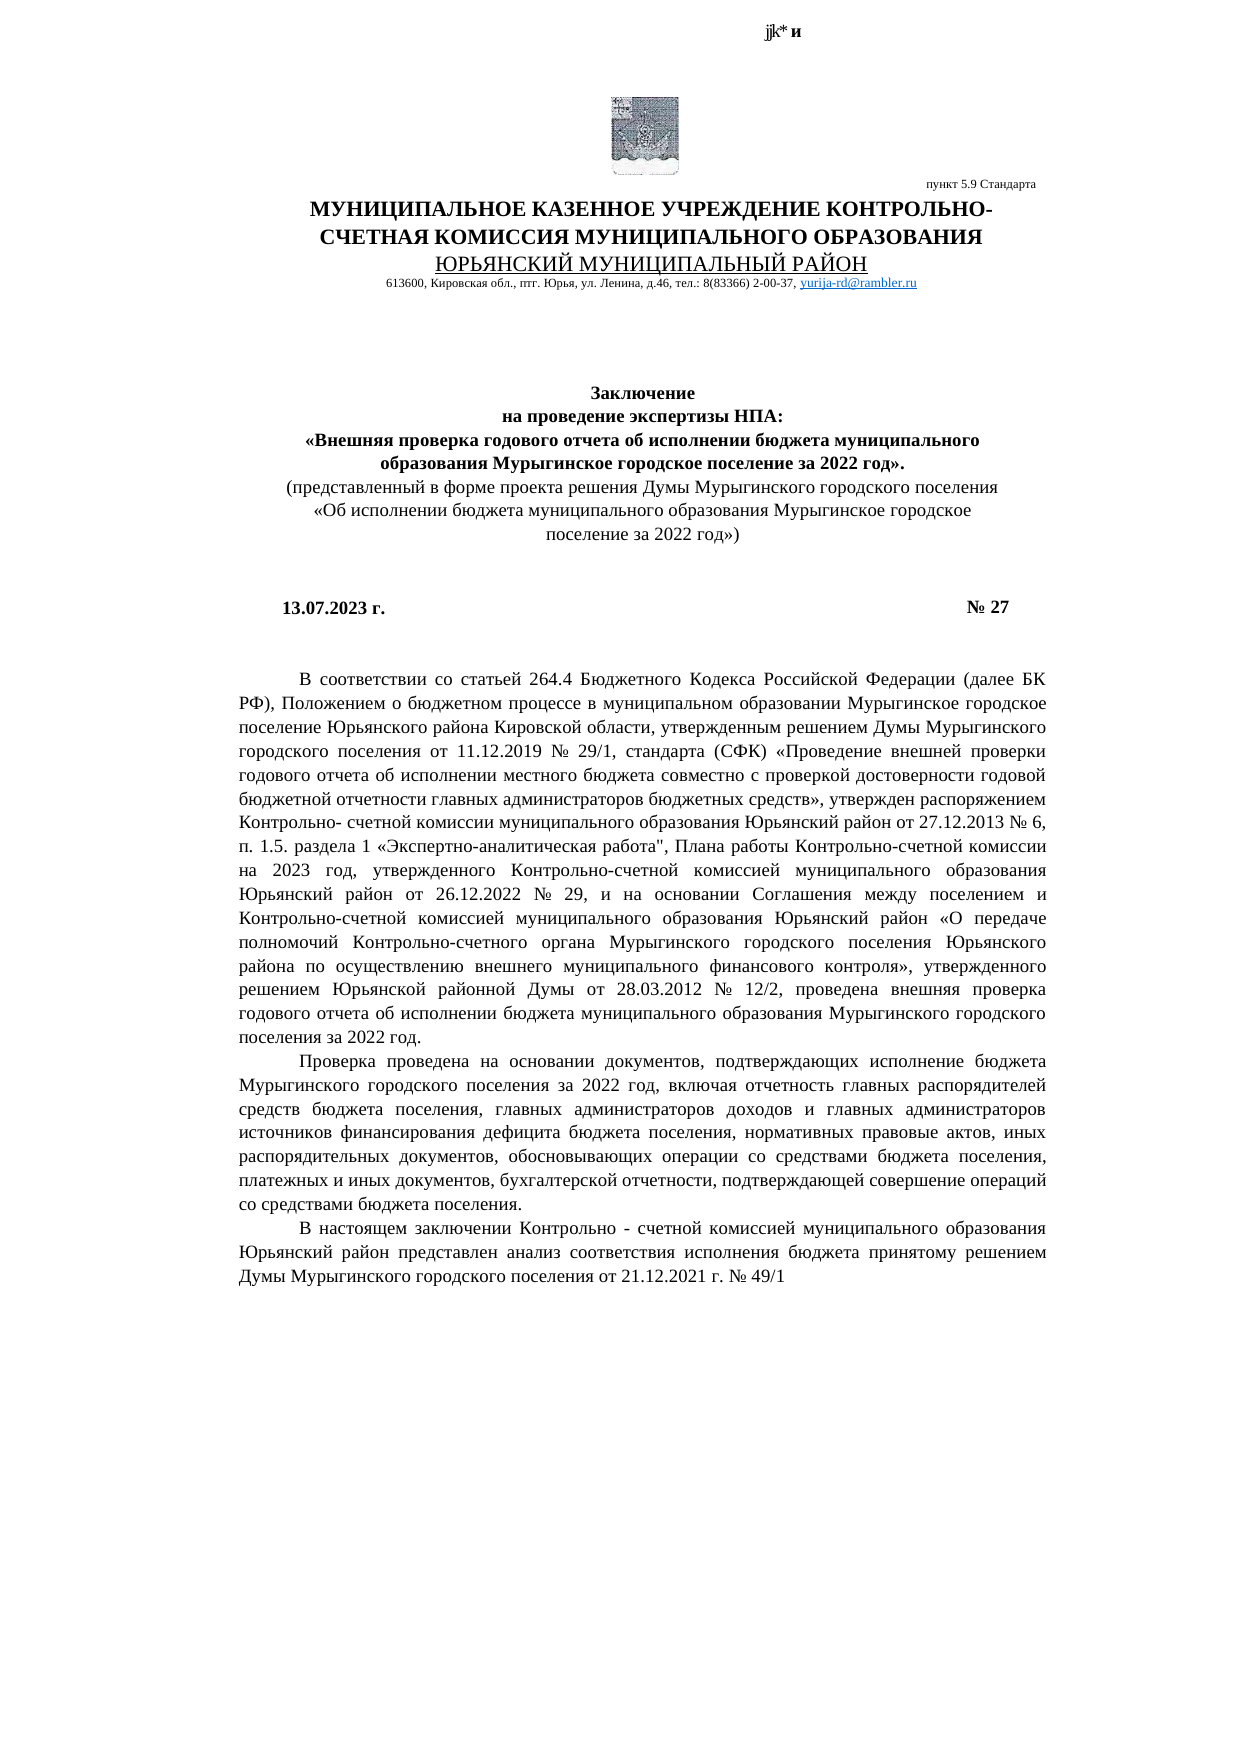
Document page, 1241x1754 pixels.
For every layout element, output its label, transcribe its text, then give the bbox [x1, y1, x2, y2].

text МУНИЦИПАЛЬНОЕ КАЗЕННОЕ УЧРЕЖДЕНИЕ КОНТРОЛЬНО- СЧЕТНАЯ КОМИССИЯ МУНИЦИПАЛЬНОГО ОБРАЗОВАНИЯ ЮРЬЯНСКИЙ МУНИЦИПАЛЬНЫЙ РАЙОН [256, 194, 1047, 277]
text Заключение на проведение экспертизы НПА: «Внешняя проверка годового отчета об исполнении бюджета муниципального образования Мурыгинское городское поселение за 2022 год». [238, 381, 1047, 474]
text В соответствии со статьей 264.4 Бюджетного Кодекса Российской Федерации (далее БК РФ), Положением о бюджетном процессе в муниципальном образовании Мурыгинское городское поселение Юрьянского района Кировской области, утвержденным решением Думы Мурыгинского городского поселения от 11.12.2019 № 29/1, стандарта (СФК) «Проведение внешней проверки годового отчета об исполнении местного бюджета совместно с проверкой достоверности годовой бюджетной отчетности главных администраторов бюджетных средств», утвержден распоряжением Контрольно- счетной комиссии муниципального образования Юрьянский район от 27.12.2013 № 6, п. 1.5. раздела 1 «Экспертно-аналитическая работа", Плана работы Контрольно-счетной комиссии на 2023 год, утвержденного Контрольно-счетной комиссией муниципального образования Юрьянский район от 26.12.2022 № 29, и на основании Соглашения между поселением и Контрольно-счетной комиссией муниципального образования Юрьянский район «О передаче полномочий Контрольно-счетного органа Мурыгинского городского поселения Юрьянского района по осуществлению внешнего муниципального финансового контроля», утвержденного решением Юрьянской районной Думы от 28.03.2012 № 12/2, проведена внешняя проверка годового отчета об исполнении бюджета муниципального образования Мурыгинского городского поселения за 2022 год. [238, 667, 1048, 1048]
text пункт 5.9 Стандарта [926, 167, 1050, 194]
text поселение за 2022 год») [238, 521, 1047, 545]
text Проверка проведена на основании документов, подтверждающих исполнение бюджета Мурыгинского городского поселения за 2022 год, включая отчетность главных распорядителей средств бюджета поселения, главных администраторов доходов и главных администраторов источников финансирования дефицита бюджета поселения, нормативных правовые актов, иных распорядительных документов, обосновывающих операции со средствами бюджета поселения, платежных и иных документов, бухгалтерской отчетности, подтверждающей совершение операций со средствами бюджета поселения. [238, 1048, 1048, 1215]
text № 27 [967, 598, 1009, 617]
picture [611, 97, 679, 175]
text 613600, Кировская обл., птг. Юрья, ул. Ленина, д.46, тел.: 8(83366) 2-00-37, yurija-rd@rambler.ru [256, 277, 1047, 290]
text (представленный в форме проекта решения Думы Мурыгинского городского поселения «Об исполнении бюджета муниципального образования Мурыгинское городское [238, 474, 1047, 521]
text 13.07.2023 г. [282, 600, 386, 618]
text В настоящем заключении Контрольно - счетной комиссией муниципального образования Юрьянский район представлен анализ соответствия исполнения бюджета принятому решением Думы Мурыгинского городского поселения от 21.12.2021 г. № 49/1 [238, 1215, 1048, 1287]
text jjk* и [751, 23, 801, 41]
